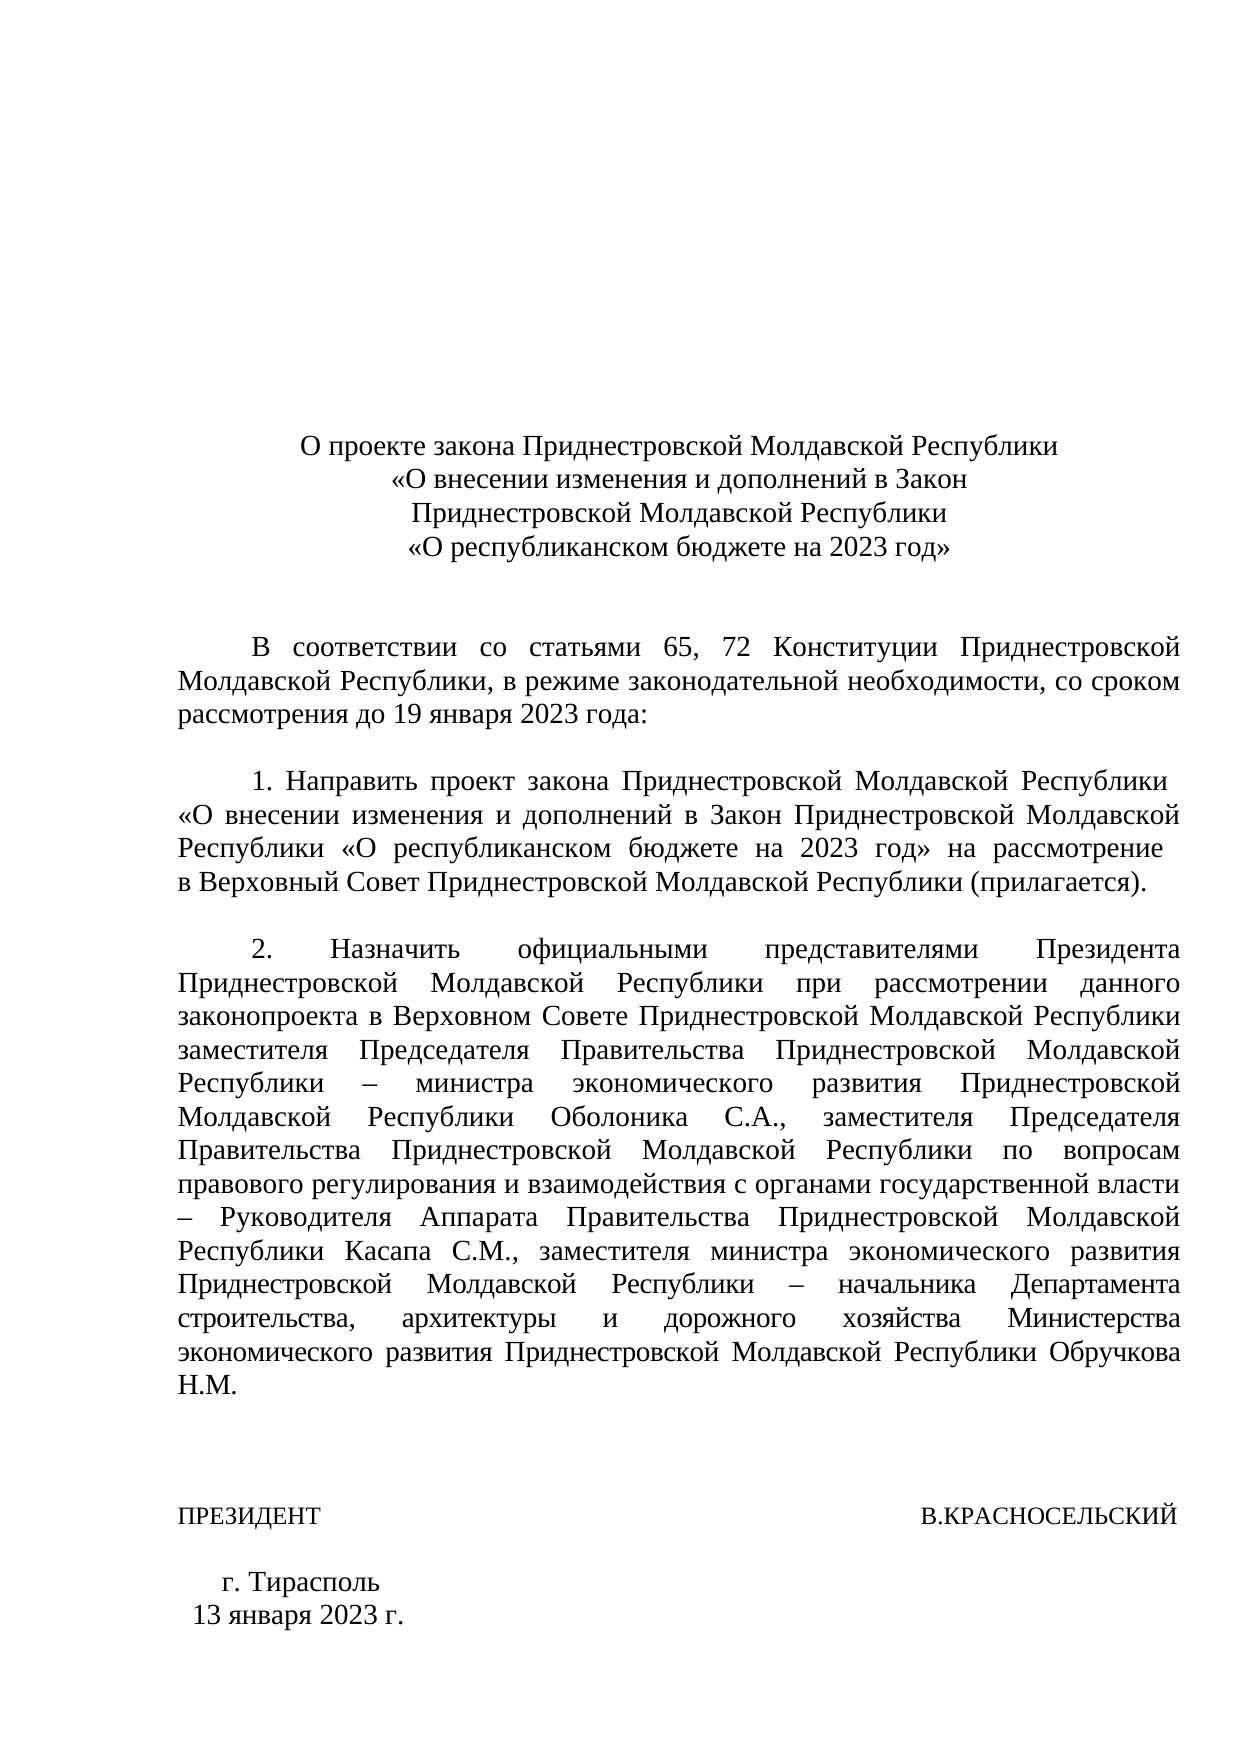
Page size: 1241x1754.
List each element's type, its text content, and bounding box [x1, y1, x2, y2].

text «О внесении изменения и дополнений в Закон [177, 462, 1181, 495]
text г. Тирасполь [177, 1564, 1181, 1597]
text 2. Назначить официальными представителями Президента Приднестровской Молдавской Республики при рассмотрении данного законопроекта в Верховном Совете Приднестровской Молдавской Республики заместителя Председателя Правительства Приднестровской Молдавской Республики – министра экономического развития Приднестровской Молдавской Республики Оболоника С.А., заместителя Председателя Правительства Приднестровской Молдавской Республики по вопросам правового регулирования и взаимодействия с органами государственной власти – Руководителя Аппарата Правительства Приднестровской Молдавской Республики Касапа С.М., заместителя министра экономического развития Приднестровской Молдавской Республики – начальника Департамента строительства, архитектуры и дорожного хозяйства Министерства экономического развития Приднестровской Молдавской Республики Обручкова Н.М. [177, 931, 1181, 1401]
text 13 января 2023 г. [177, 1597, 1181, 1631]
text ПРЕЗИДЕНТ В.КРАСНОСЕЛЬСКИЙ [177, 1501, 1181, 1530]
text «О республиканском бюджете на 2023 год» [177, 529, 1181, 562]
text 1. Направить проект закона Приднестровской Молдавской Республики «О внесении изменения и дополнений в Закон Приднестровской Молдавской Республики «О республиканском бюджете на 2023 год» на рассмотрение в Верховный Совет Приднестровской Молдавской Республики (прилагается). [177, 763, 1181, 898]
text Приднестровской Молдавской Республики [177, 495, 1181, 529]
text В соответствии со статьями 65, 72 Конституции Приднестровской Молдавской Республики, в режиме законодательной необходимости, со сроком рассмотрения до 19 января 2023 года: [177, 629, 1181, 730]
text О проекте закона Приднестровской Молдавской Республики [177, 428, 1181, 462]
